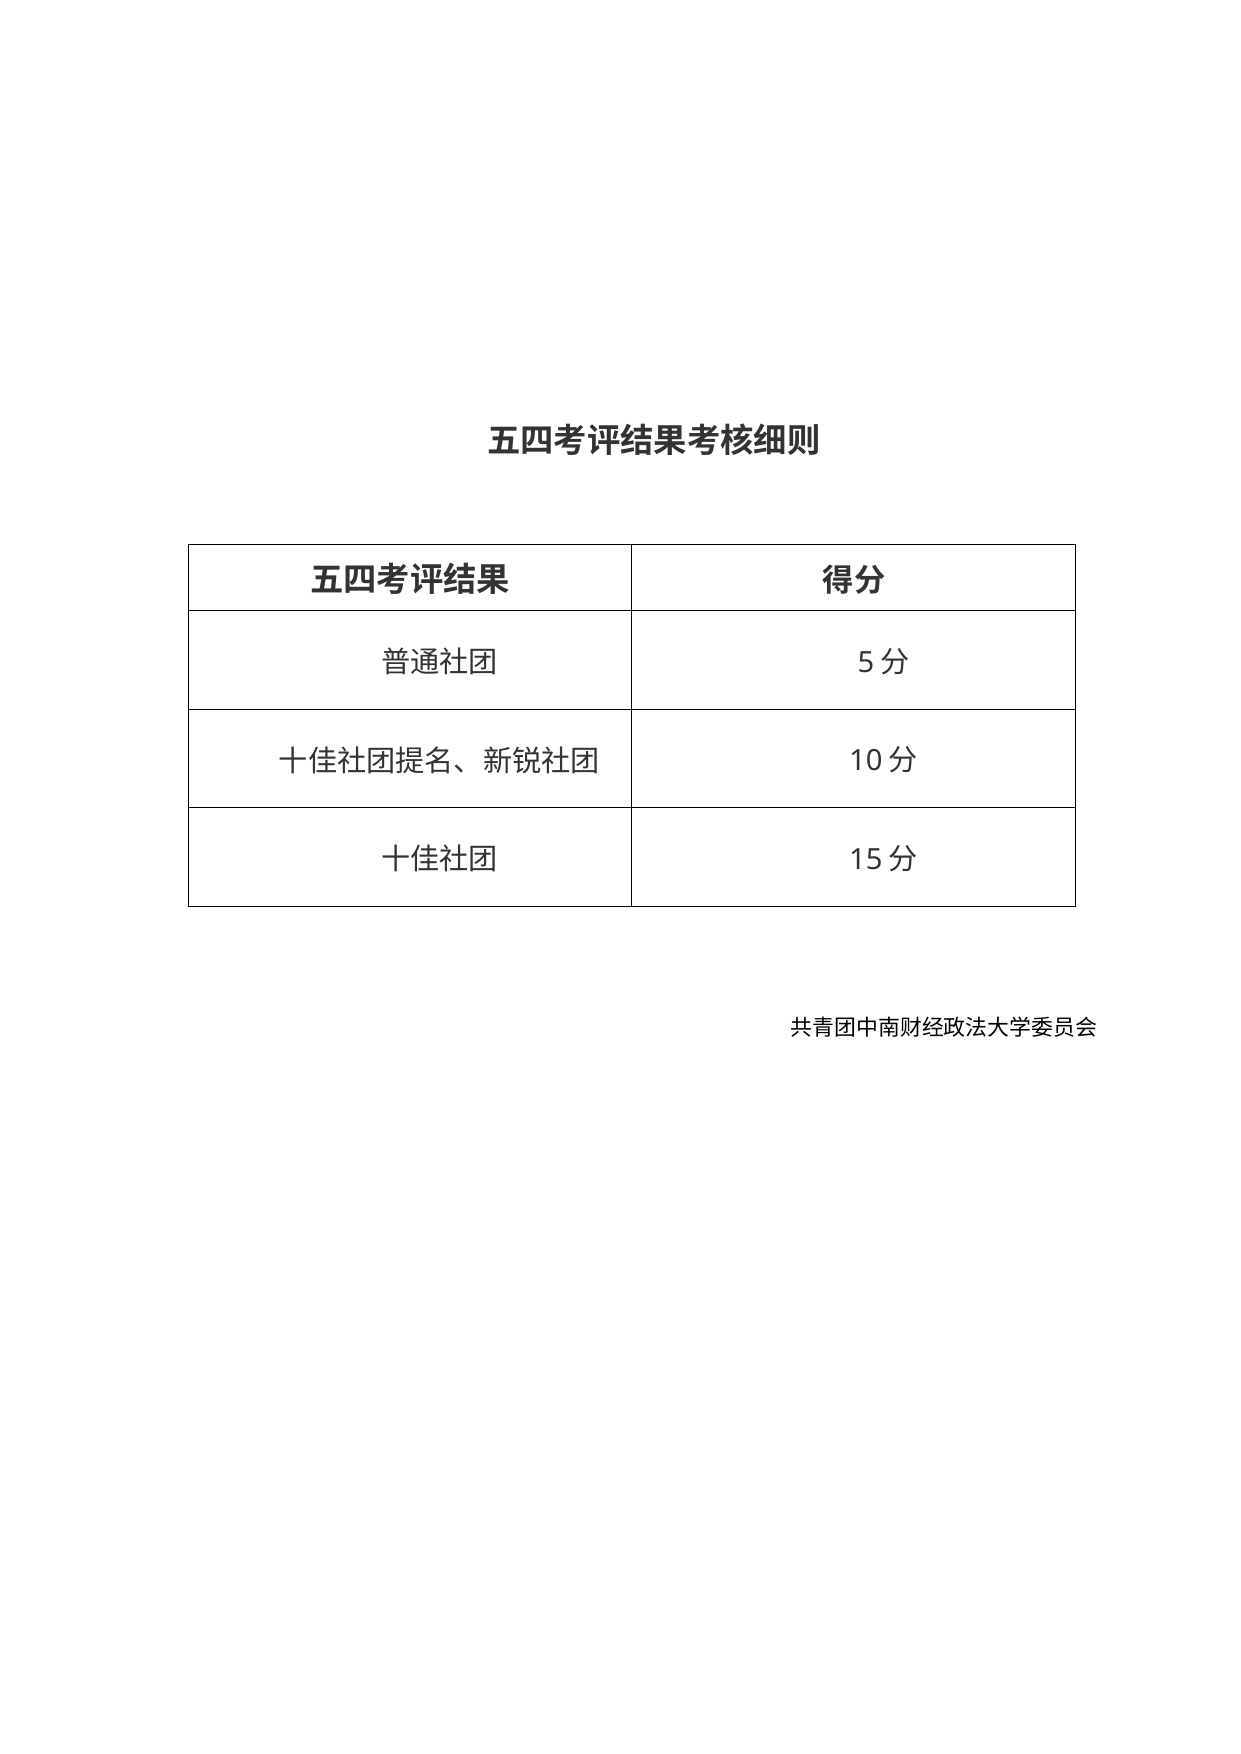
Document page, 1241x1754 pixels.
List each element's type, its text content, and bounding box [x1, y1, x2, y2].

table_cell 15分 [632, 808, 1075, 906]
table_cell 5分 [632, 611, 1075, 708]
table_cell 十佳社团提名、新锐社团 [189, 710, 631, 807]
table_header 得分 [632, 545, 1075, 610]
table_cell 10分 [632, 710, 1075, 807]
table_cell 十佳社团 [189, 808, 631, 906]
table_header 五四考评结果 [189, 545, 631, 610]
text 五四考评结果考核细则 [187, 406, 1053, 471]
table_cell 普通社团 [189, 611, 631, 708]
